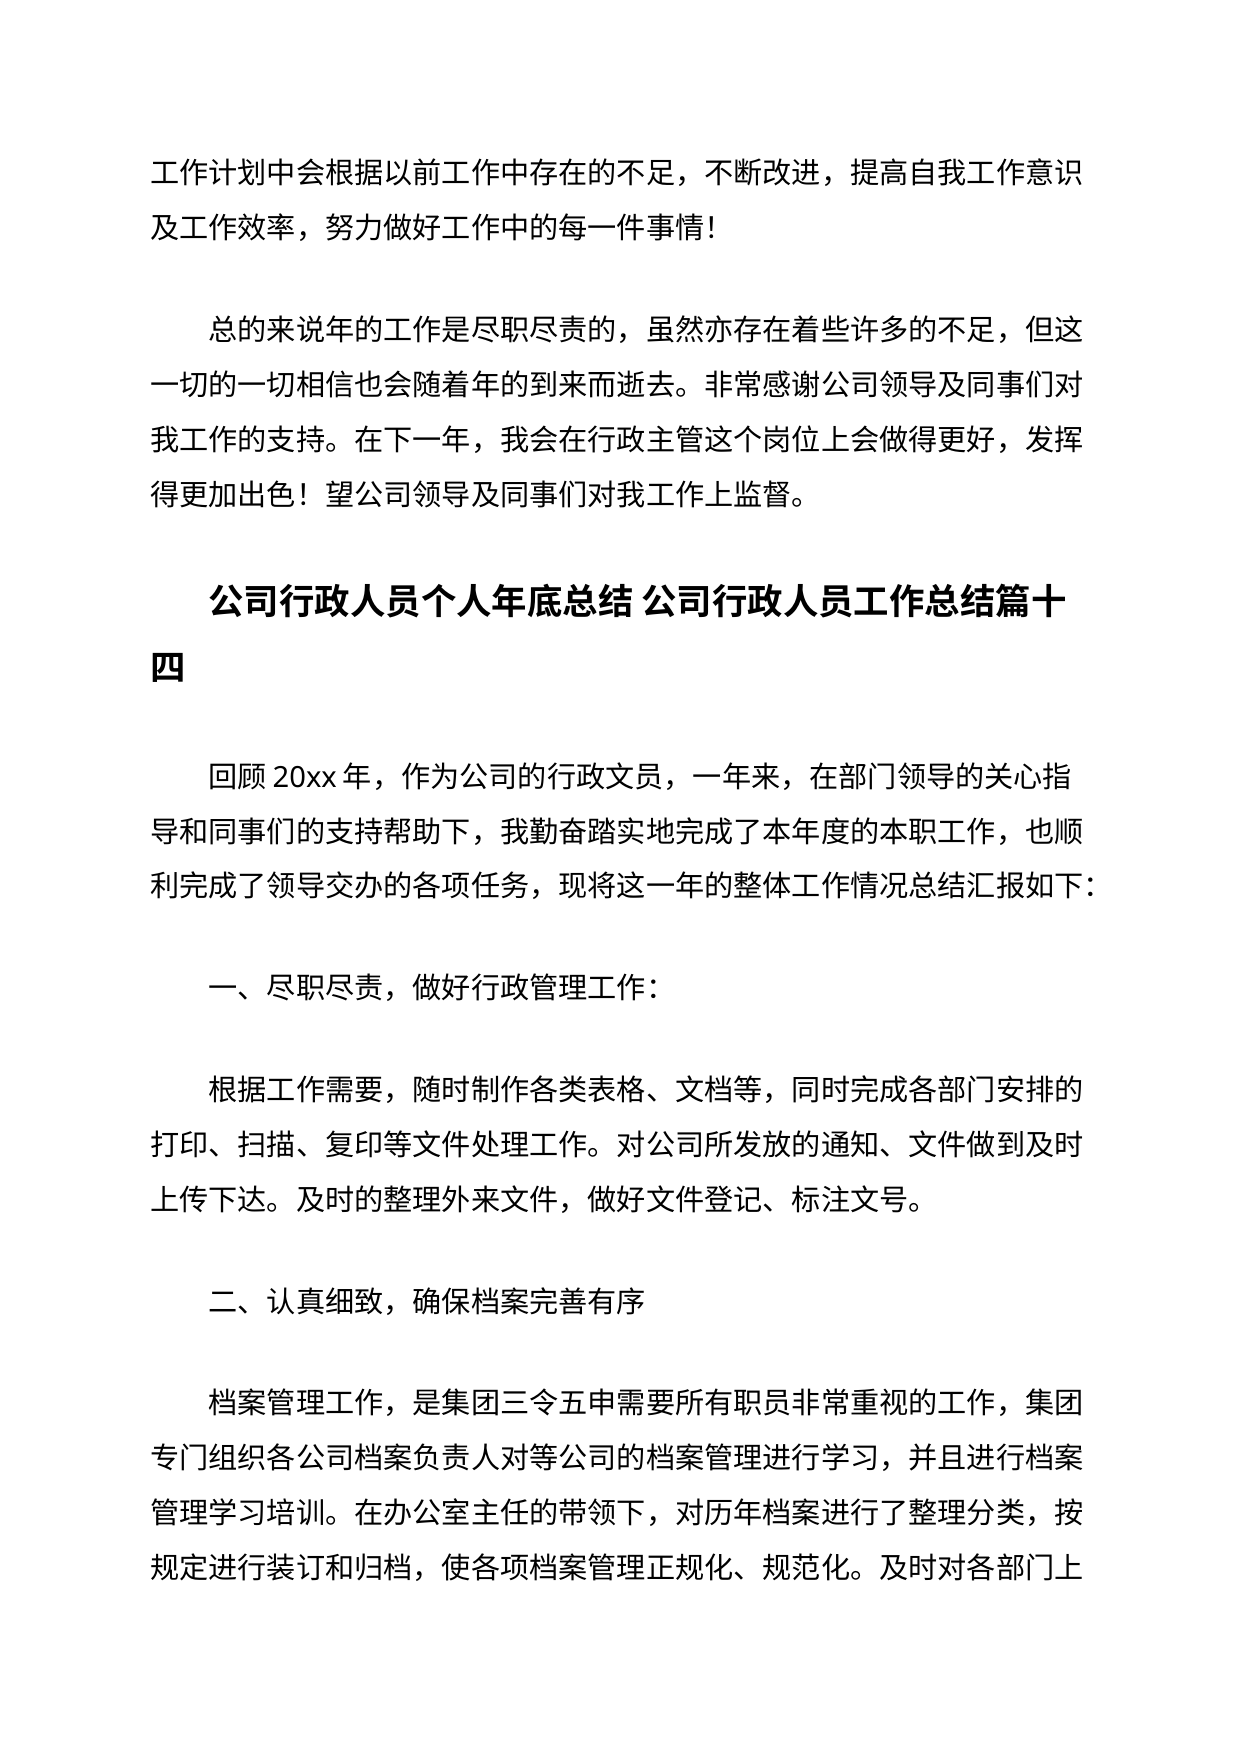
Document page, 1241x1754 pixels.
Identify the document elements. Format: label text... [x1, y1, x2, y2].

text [150, 1380, 1090, 1587]
text 回顾20xx年，作为公司的行政文员，一年来，在部门领导的关心指导和同事们的支持帮助下，我勤奋踏实地完成了本年度的本职工作，也顺利完成了领导交办的各项任务，现将这一年的整体工作情况总结汇报如下： [150, 753, 1090, 905]
text 总的来说年的工作是尽职尽责的，虽然亦存在着些许多的不足，但这一切的一切相信也会随着年的到来而逝去。非常感谢公司领导及同事们对我工作的支持。在下一年，我会在行政主管这个岗位上会做得更好，发挥得更加出色！望公司领导及同事们对我工作上监督。 [150, 307, 1090, 514]
text 根据工作需要，随时制作各类表格、文档等，同时完成各部门安排的打印、扫描、复印等文件处理工作。对公司所发放的通知、文件做到及时上传下达。及时的整理外来文件，做好文件登记、标注文号。 [150, 1067, 1090, 1219]
text 公司行政人员个人年底总结 公司行政人员工作总结篇十四 [150, 573, 1090, 691]
text 一、尽职尽责，做好行政管理工作： [150, 965, 1090, 1007]
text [150, 150, 1090, 247]
text 二、认真细致，确保档案完善有序 [150, 1278, 1090, 1320]
